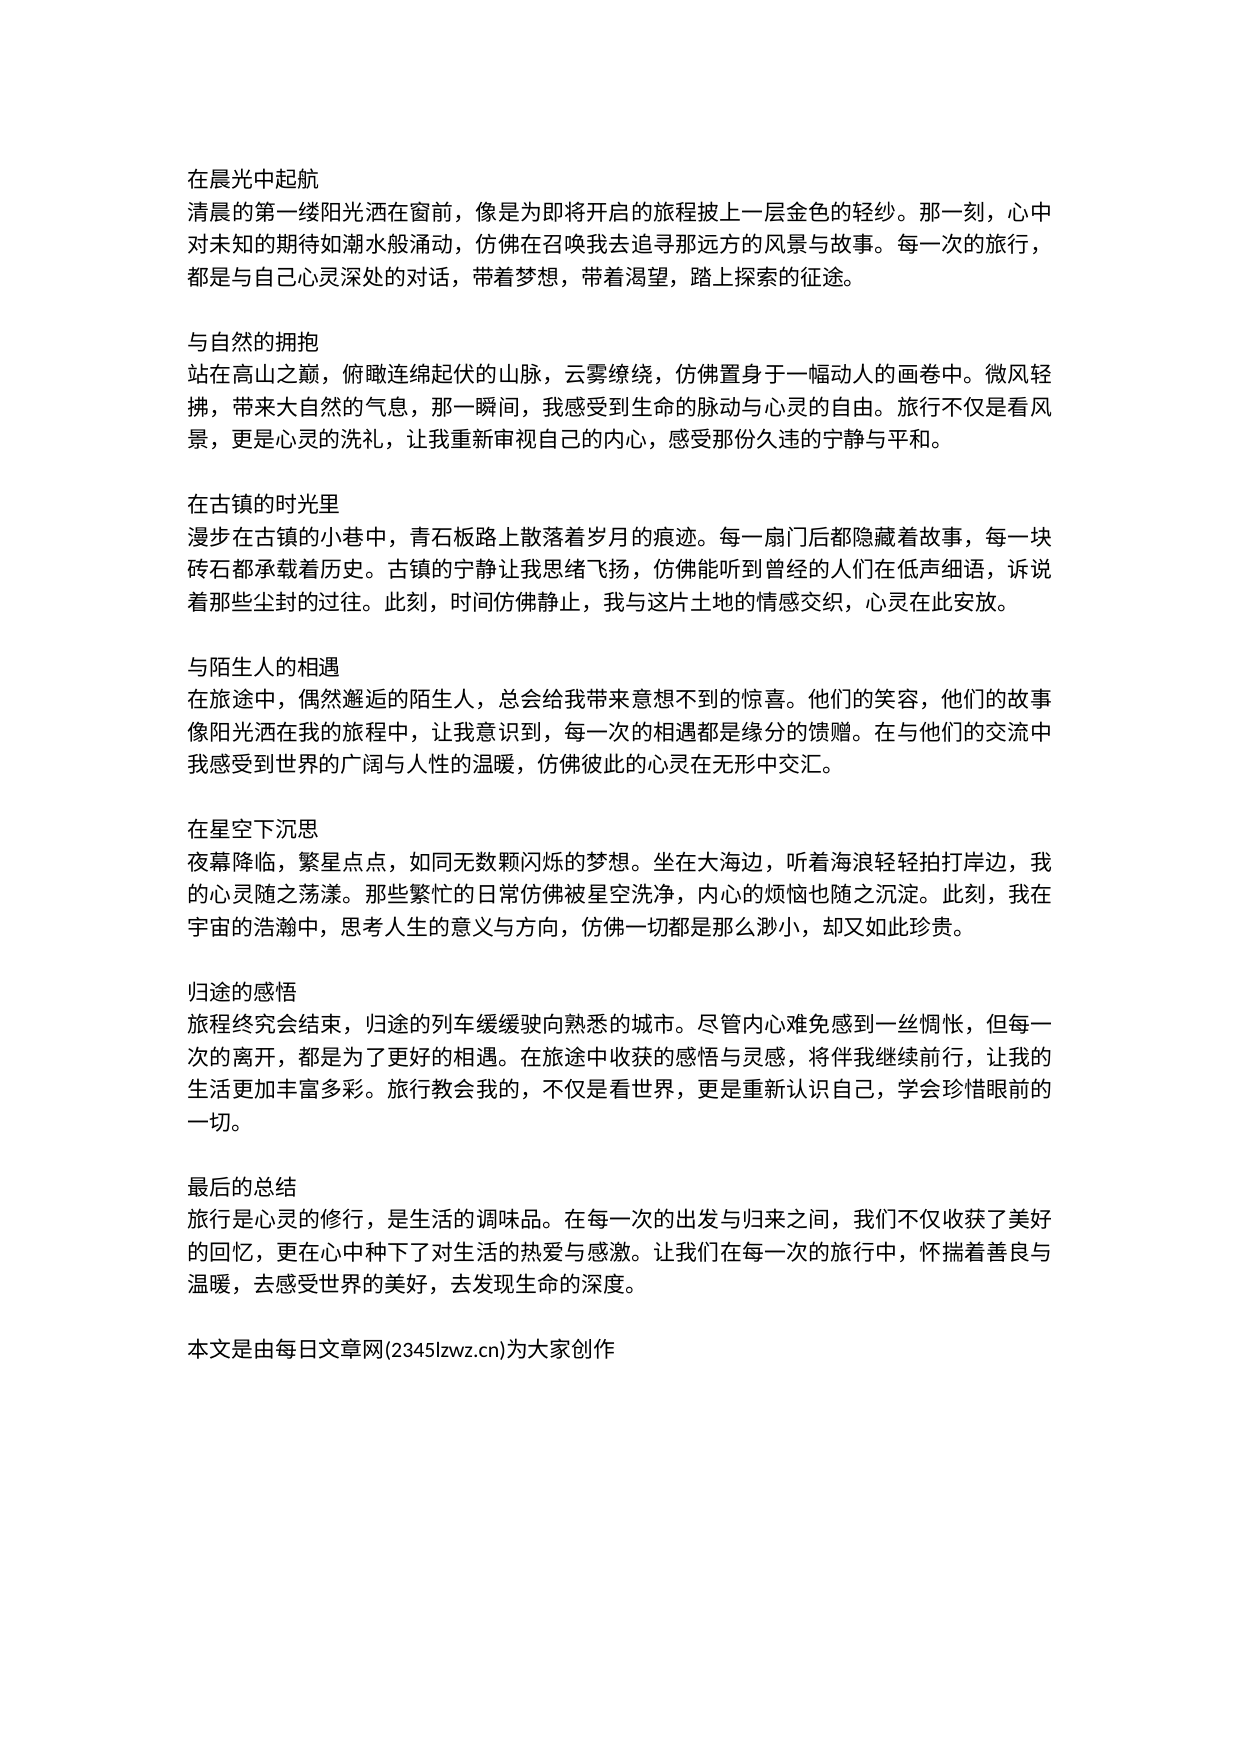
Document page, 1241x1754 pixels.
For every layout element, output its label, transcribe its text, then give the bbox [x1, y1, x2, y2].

text 与陌生人的相遇 [187, 649, 1053, 682]
text 旅程终究会结束，归途的列车缓缓驶向熟悉的城市。尽管内心难免感到一丝惆怅，但每一次的离开，都是为了更好的相遇。在旅途中收获的感悟与灵感，将伴我继续前行，让我的生活更加丰富多彩。旅行教会我的，不仅是看世界，更是重新认识自己，学会珍惜眼前的一切。 [187, 1007, 1053, 1137]
text 旅行是心灵的修行，是生活的调味品。在每一次的出发与归来之间，我们不仅收获了美好的回忆，更在心中种下了对生活的热爱与感激。让我们在每一次的旅行中，怀揣着善良与温暖，去感受世界的美好，去发现生命的深度。 [187, 1202, 1053, 1299]
text 最后的总结 [187, 1169, 1053, 1202]
text 夜幕降临，繁星点点，如同无数颗闪烁的梦想。坐在大海边，听着海浪轻轻拍打岸边，我的心灵随之荡漾。那些繁忙的日常仿佛被星空洗净，内心的烦恼也随之沉淀。此刻，我在宇宙的浩瀚中，思考人生的意义与方向，仿佛一切都是那么渺小，却又如此珍贵。 [187, 844, 1053, 942]
text 在旅途中，偶然邂逅的陌生人，总会给我带来意想不到的惊喜。他们的笑容，他们的故事，像阳光洒在我的旅程中，让我意识到，每一次的相遇都是缘分的馈赠。在与他们的交流中，我感受到世界的广阔与人性的温暖，仿佛彼此的心灵在无形中交汇。 [187, 682, 1053, 779]
text 站在高山之巅，俯瞰连绵起伏的山脉，云雾缭绕，仿佛置身于一幅动人的画卷中。微风轻拂，带来大自然的气息，那一瞬间，我感受到生命的脉动与心灵的自由。旅行不仅是看风景，更是心灵的洗礼，让我重新审视自己的内心，感受那份久违的宁静与平和。 [187, 357, 1053, 454]
text 清晨的第一缕阳光洒在窗前，像是为即将开启的旅程披上一层金色的轻纱。那一刻，心中对未知的期待如潮水般涌动，仿佛在召唤我去追寻那远方的风景与故事。每一次的旅行，都是与自己心灵深处的对话，带着梦想，带着渴望，踏上探索的征途。 [187, 194, 1053, 292]
text 漫步在古镇的小巷中，青石板路上散落着岁月的痕迹。每一扇门后都隐藏着故事，每一块砖石都承载着历史。古镇的宁静让我思绪飞扬，仿佛能听到曾经的人们在低声细语，诉说着那些尘封的过往。此刻，时间仿佛静止，我与这片土地的情感交织，心灵在此安放。 [187, 519, 1053, 617]
text 在古镇的时光里 [187, 487, 1053, 519]
text 与自然的拥抱 [187, 324, 1053, 357]
text 归途的感悟 [187, 974, 1053, 1007]
text 本文是由每日文章网(2345lzwz.cn)为大家创作 [187, 1332, 1053, 1364]
text 在晨光中起航 [187, 162, 1053, 194]
text 在星空下沉思 [187, 812, 1053, 844]
